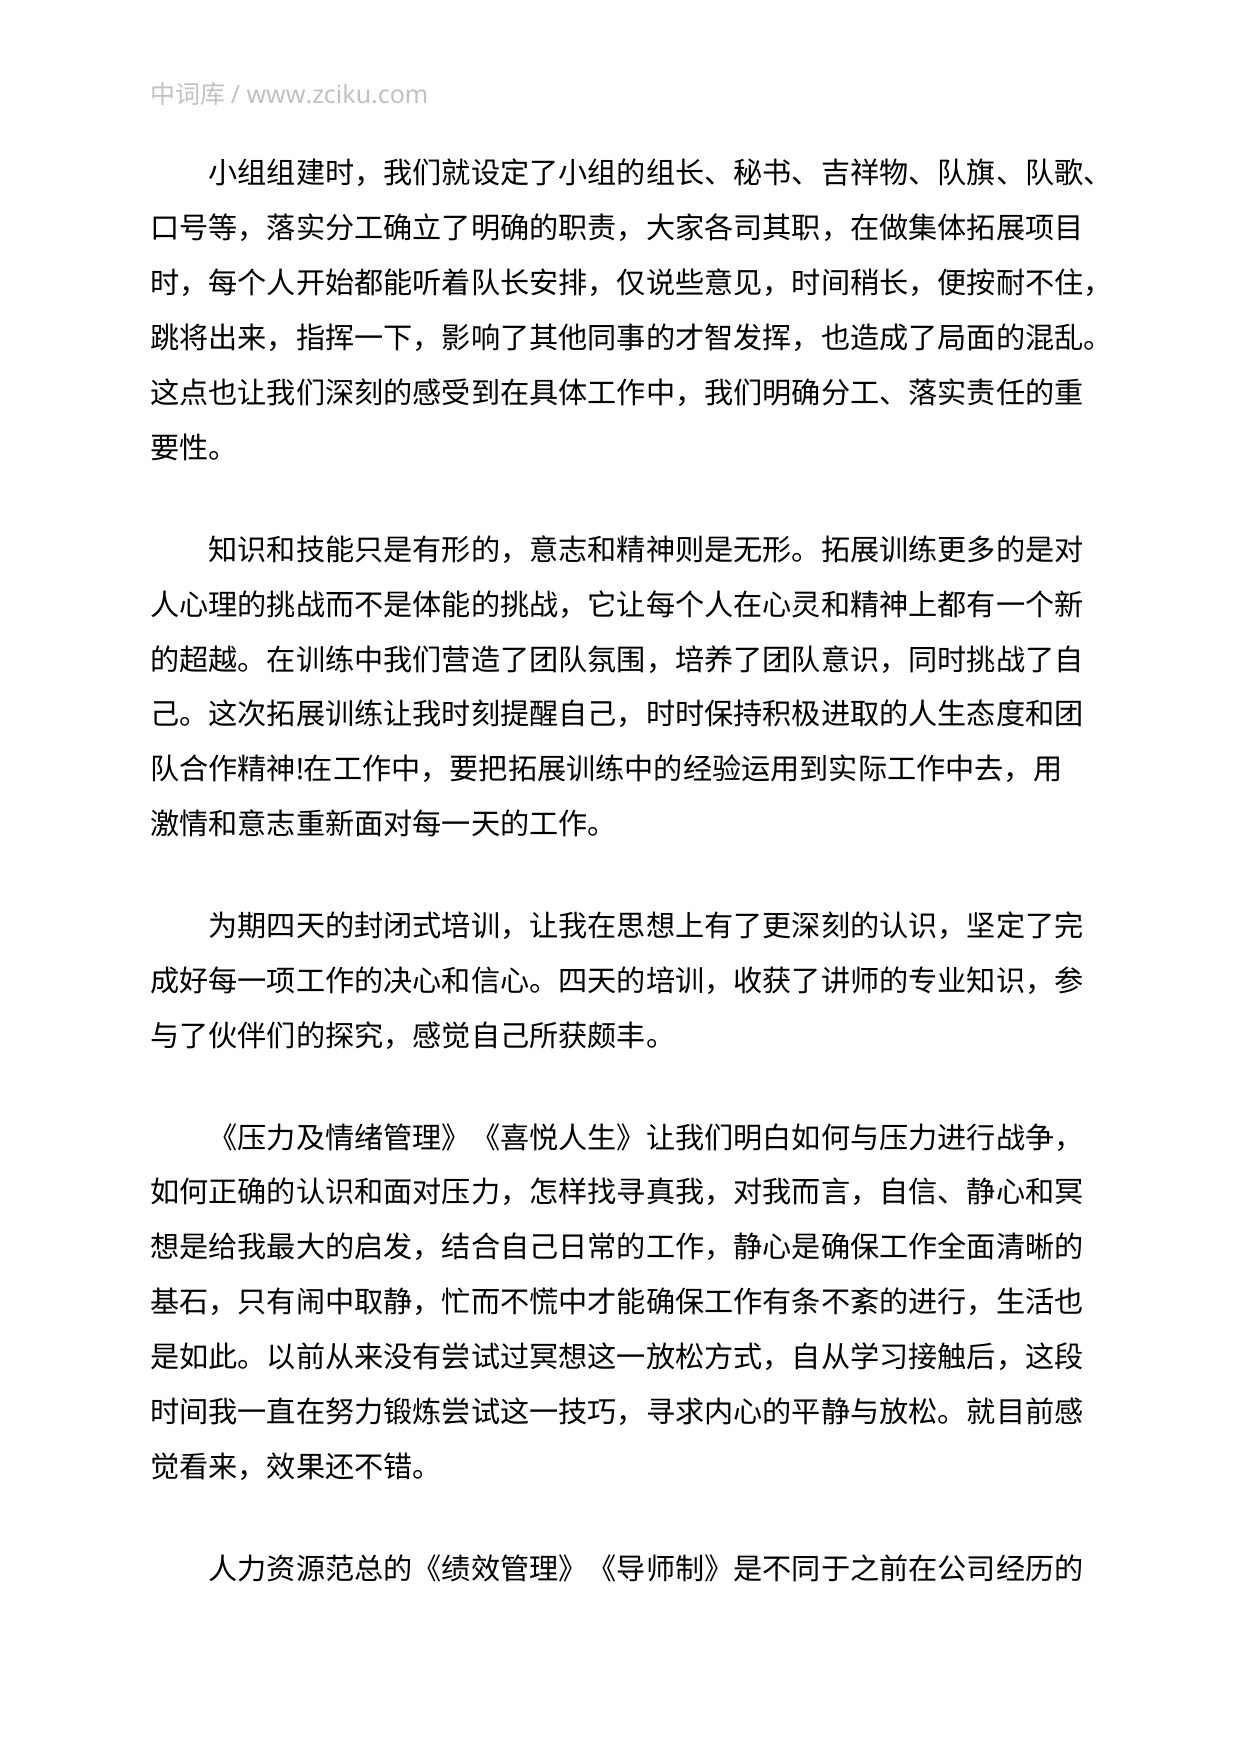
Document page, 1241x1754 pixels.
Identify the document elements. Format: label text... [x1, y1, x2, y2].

text 知识和技能只是有形的，意志和精神则是无形。拓展训练更多的是对人心理的挑战而不是体能的挑战，它让每个人在心灵和精神上都有一个新的超越。在训练中我们营造了团队氛围，培养了团队意识，同时挑战了自己。这次拓展训练让我时刻提醒自己，时时保持积极进取的人生态度和团队合作精神!在工作中，要把拓展训练中的经验运用到实际工作中去，用激情和意志重新面对每一天的工作。 [150, 526, 1090, 843]
text 小组组建时，我们就设定了小组的组长、秘书、吉祥物、队旗、队歌、口号等，落实分工确立了明确的职责，大家各司其职，在做集体拓展项目时，每个人开始都能听着队长安排，仅说些意见，时间稍长，便按耐不住，跳将出来，指挥一下，影响了其他同事的才智发挥，也造成了局面的混乱。这点也让我们深刻的感受到在具体工作中，我们明确分工、落实责任的重要性。 [150, 150, 1090, 467]
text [150, 1545, 1090, 1588]
text 《压力及情绪管理》《喜悦人生》让我们明白如何与压力进行战争，如何正确的认识和面对压力，怎样找寻真我，对我而言，自信、静心和冥想是给我最大的启发，结合自己日常的工作，静心是确保工作全面清晰的基石，只有闹中取静，忙而不慌中才能确保工作有条不紊的进行，生活也是如此。以前从来没有尝试过冥想这一放松方式，自从学习接触后，这段时间我一直在努力锻炼尝试这一技巧，寻求内心的平静与放松。就目前感觉看来，效果还不错。 [150, 1114, 1090, 1486]
text 为期四天的封闭式培训，让我在思想上有了更深刻的认识，坚定了完成好每一项工作的决心和信心。四天的培训，收获了讲师的专业知识，参与了伙伴们的探究，感觉自己所获颇丰。 [150, 903, 1090, 1055]
